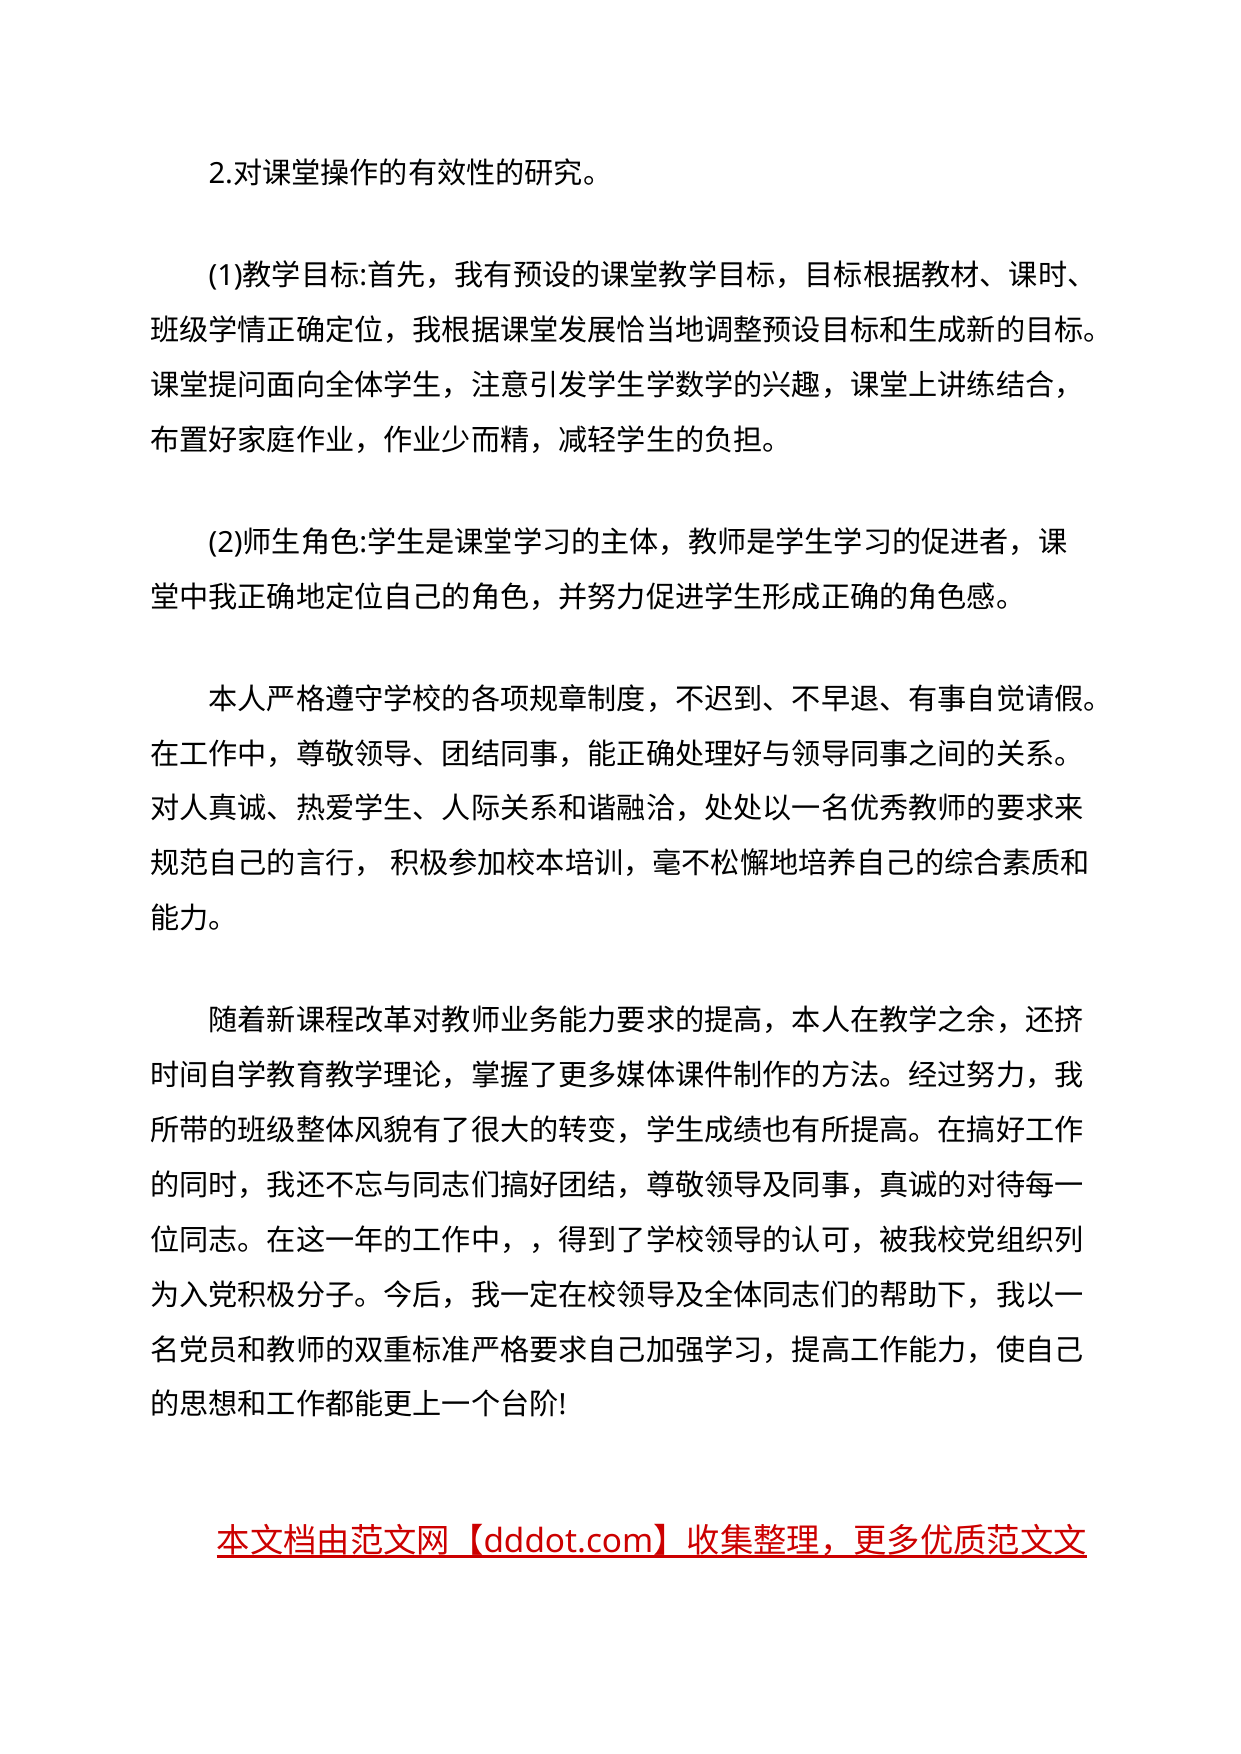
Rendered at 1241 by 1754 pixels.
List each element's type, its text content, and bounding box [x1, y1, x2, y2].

text 本人严格遵守学校的各项规章制度，不迟到、不早退、有事自觉请假。在工作中，尊敬领导、团结同事，能正确处理好与领导同事之间的关系。对人真诚、热爱学生、人际关系和谐融洽，处处以一名优秀教师的要求来规范自己的言行， 积极参加校本培训，毫不松懈地培养自己的综合素质和能力。 [150, 675, 1090, 937]
text (1)教学目标:首先，我有预设的课堂教学目标，目标根据教材、课时、班级学情正确定位，我根据课堂发展恰当地调整预设目标和生成新的目标。课堂提问面向全体学生，注意引发学生学数学的兴趣，课堂上讲练结合，布置好家庭作业，作业少而精，减轻学生的负担。 [150, 252, 1090, 459]
text (2)师生角色:学生是课堂学习的主体，教师是学生学习的促进者，课堂中我正确地定位自己的角色，并努力促进学生形成正确的角色感。 [150, 518, 1090, 616]
text 2.对课堂操作的有效性的研究。 [150, 150, 1090, 192]
text 随着新课程改革对教师业务能力要求的提高，本人在教学之余，还挤时间自学教育教学理论，掌握了更多媒体课件制作的方法。经过努力，我所带的班级整体风貌有了很大的转变，学生成绩也有所提高。在搞好工作的同时，我还不忘与同志们搞好团结，尊敬领导及同事，真诚的对待每一位同志。在这一年的工作中，，得到了学校领导的认可，被我校党组织列为入党积极分子。今后，我一定在校领导及全体同志们的帮助下，我以一名党员和教师的双重标准严格要求自己加强学习，提高工作能力，使自己的思想和工作都能更上一个台阶! [150, 997, 1090, 1423]
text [150, 1514, 1090, 1563]
